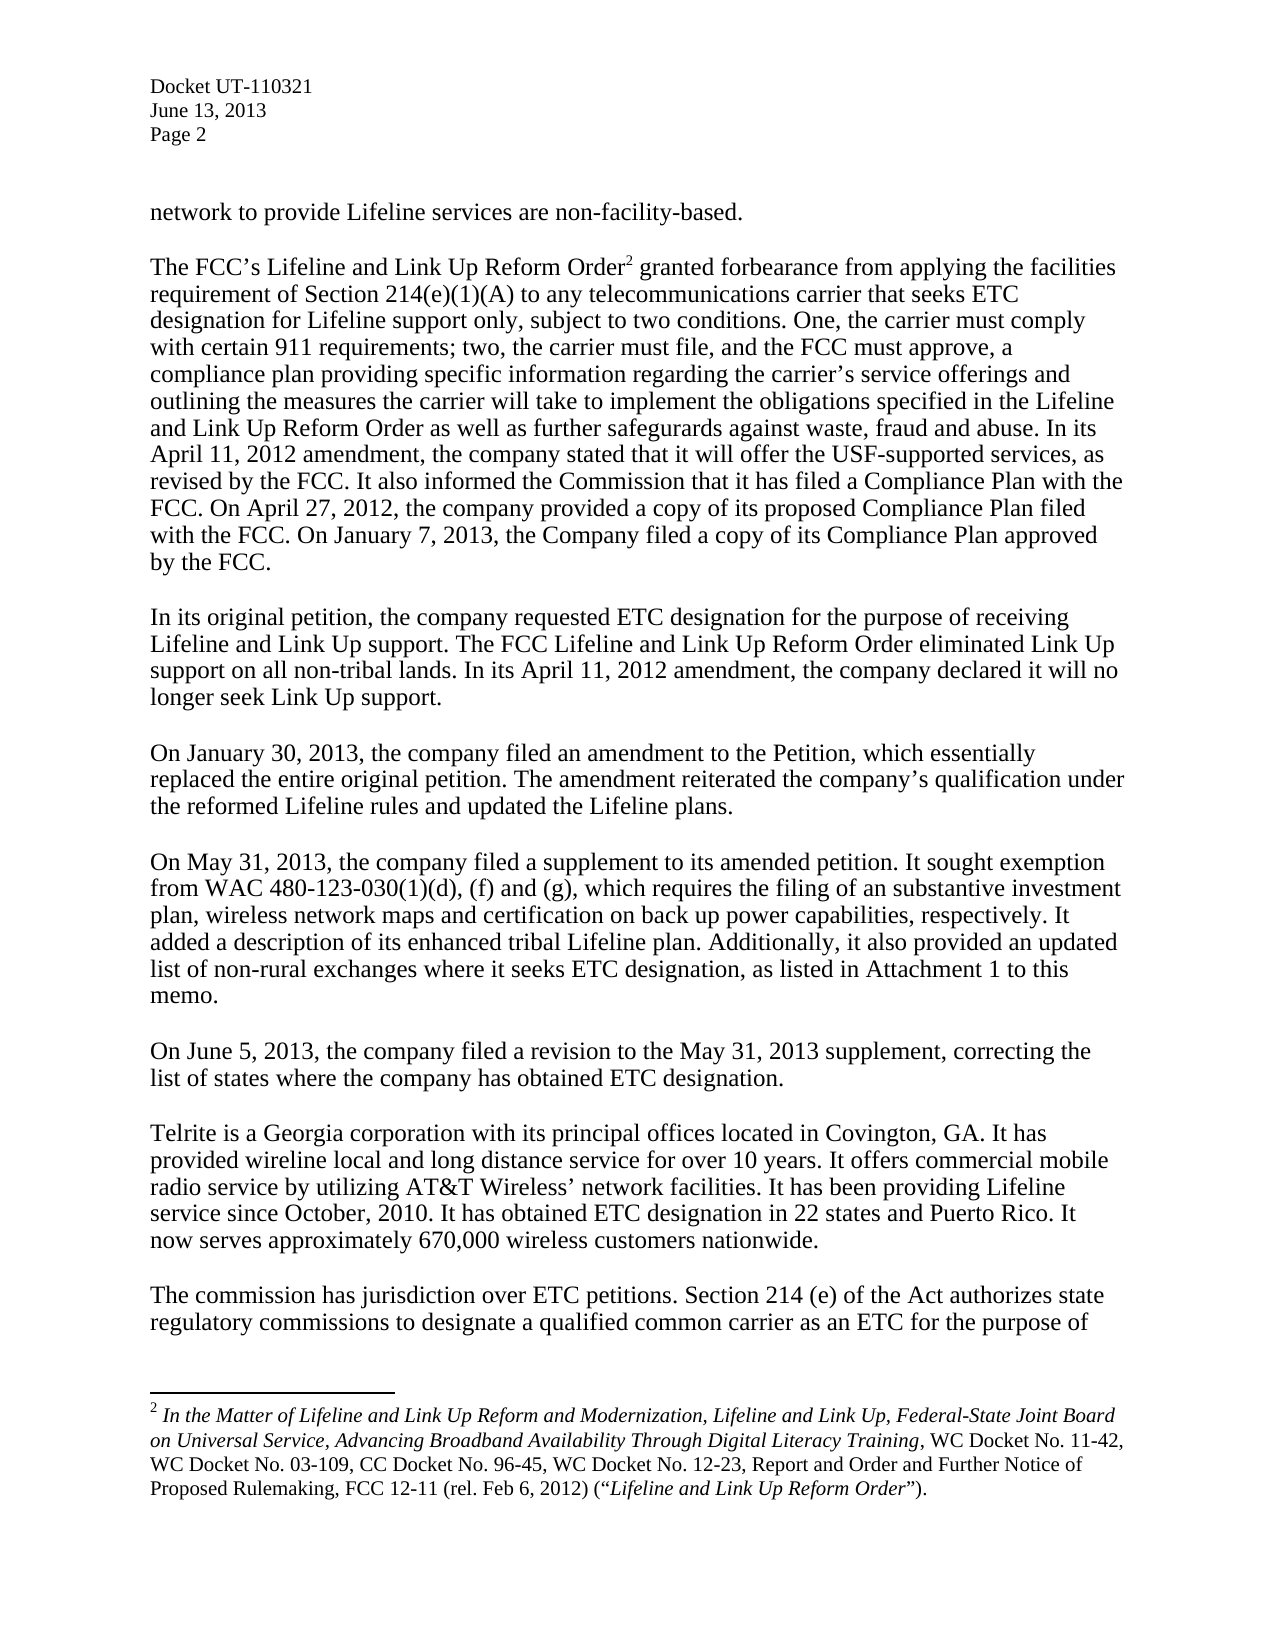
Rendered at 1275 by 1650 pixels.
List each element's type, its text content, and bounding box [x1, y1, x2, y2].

text Telrite is a Georgia corporation with its principal offices located in Covington, GA. It has provided wireline local and long distance service for over 10 years. It offers commercial mobile radio service by utilizing AT&T Wireless’ network facilities. It has been providing Lifeline service since October, 2010. It has obtained ETC designation in 22 states and Puerto Rico. It now serves approximately 670,000 wireless customers nationwide. [150, 1120, 1125, 1254]
text On June 5, 2013, the company filed a revision to the May 31, 2013 supplement, correcting the list of states where the company has obtained ETC designation. [150, 1038, 1125, 1091]
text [150, 1283, 1125, 1336]
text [150, 199, 1125, 225]
text The FCC’s Lifeline and Link Up Reform Order granted forbearance from applying the facilities requirement of Section 214(e)(1)(A) to any telecommunications carrier that seeks ETC designation for Lifeline support only, subject to two conditions. One, the carrier must comply with certain 911 requirements; two, the carrier must file, and the FCC must approve, a compliance plan providing specific information regarding the carrier’s service offerings and outlining the measures the carrier will take to implement the obligations specified in the Lifeline and Link Up Reform Order as well as further safegurards against waste, fraud and abuse. In its April 11, 2012 amendment, the company stated that it will offer the USF-supported services, as revised by the FCC. It also informed the Commission that it has filed a Compliance Plan with the FCC. On April 27, 2012, the company provided a copy of its proposed Compliance Plan filed with the FCC. On January 7, 2013, the Company filed a copy of its Compliance Plan approved by the FCC. [150, 254, 1125, 575]
text On May 31, 2013, the company filed a supplement to its amended petition. It sought exemption from WAC 480-123-030(1)(d), (f) and (g), which requires the filing of an substantive investment plan, wireless network maps and certification on back up power capabilities, respectively. It added a description of its enhanced tribal Lifeline plan. Additionally, it also provided an updated list of non-rural exchanges where it seeks ETC designation, as listed in Attachment 1 to this memo. [150, 849, 1125, 1009]
text On January 30, 2013, the company filed an amendment to the Petition, which essentially replaced the entire original petition. The amendment reiterated the company’s qualification under the reformed Lifeline rules and updated the Lifeline plans. [150, 740, 1125, 820]
text In its original petition, the company requested ETC designation for the purpose of receiving Lifeline and Link Up support. The FCC Lifeline and Link Up Reform Order eliminated Link Up support on all non-tribal lands. In its April 11, 2012 amendment, the company declared it will no longer seek Link Up support. [150, 604, 1125, 711]
